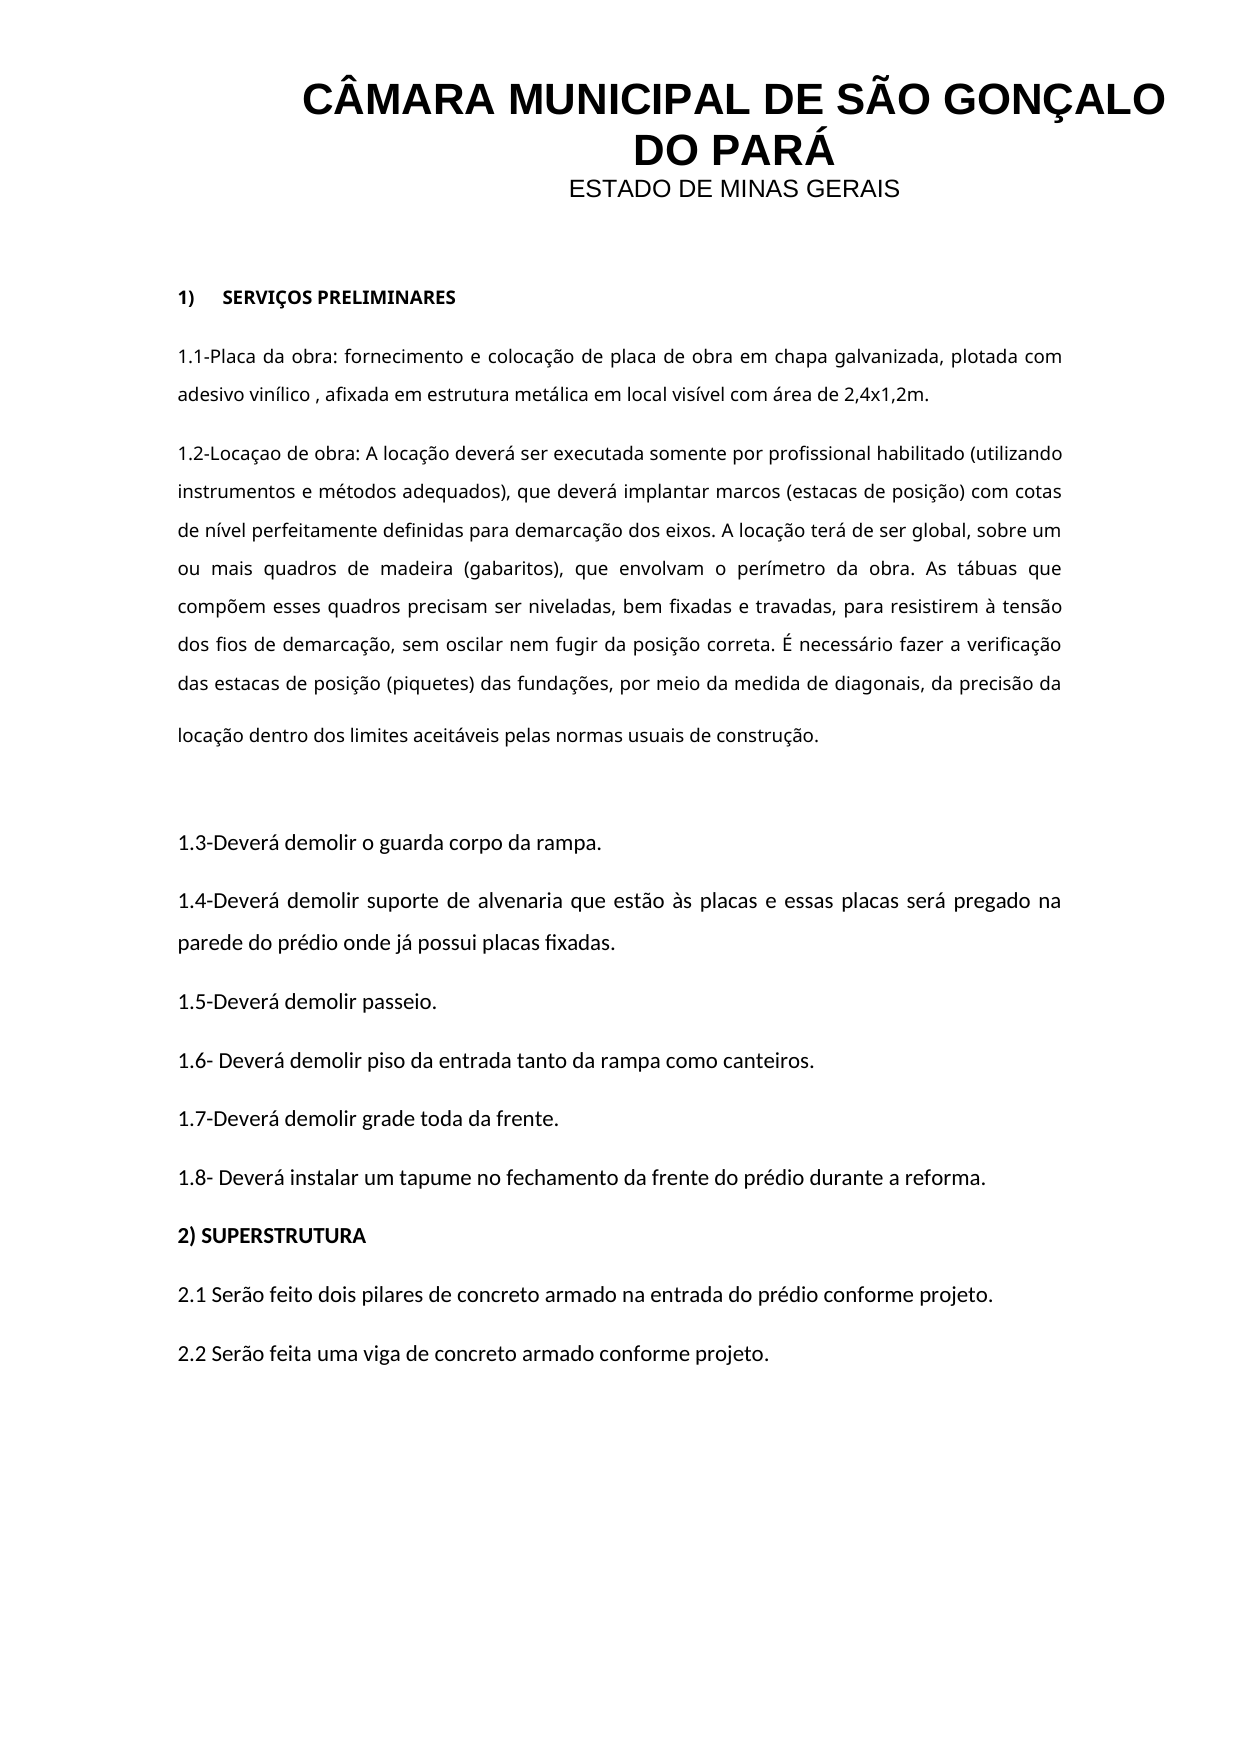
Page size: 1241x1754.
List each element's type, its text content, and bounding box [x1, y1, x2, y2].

text 1.8- Deverá instalar um tapume no fechamento da frente do prédio durante a reforma. [177, 1163, 1063, 1191]
text 1.4-Deverá demolir suporte de alvenaria que estão às placas e essas placas será pregado na parede do prédio onde já possui placas fixadas. [177, 886, 1063, 956]
text 2) SUPERSTRUTURA [177, 1222, 1063, 1250]
text 1.5-Deverá demolir passeio. [177, 987, 1063, 1015]
text 1.6- Deverá demolir piso da entrada tanto da rampa como canteiros. [177, 1046, 1063, 1074]
subtitle SERVIÇOS PRELIMINARES [177, 284, 1063, 310]
subtitle 1.2-Locaçao de obra: A locação deverá ser executada somente por profissional habilitado (utilizando instrumentos e métodos adequados), que deverá implantar marcos (estacas de posição) com cotas de nível perfeitamente definidas para demarcação dos eixos. A locação terá de ser global, sobre um ou mais quadros de madeira (gabaritos), que envolvam o perímetro da obra. As tábuas que compõem esses quadros precisam ser niveladas, bem fixadas e travadas, para resistirem à tensão dos fios de demarcação, sem oscilar nem fugir da posição correta. É necessário fazer a verificação das estacas de posição (piquetes) das fundações, por meio da medida de diagonais, da precisão da locação dentro dos limites aceitáveis pelas normas usuais de construção. [177, 441, 1063, 751]
text 1.7-Deverá demolir grade toda da frente. [177, 1104, 1063, 1132]
text 2.2 Serão feita uma viga de concreto armado conforme projeto. [177, 1339, 1063, 1367]
text 2.1 Serão feito dois pilares de concreto armado na entrada do prédio conforme projeto. [177, 1280, 1063, 1308]
subtitle 1.1-Placa da obra: fornecimento e colocação de placa de obra em chapa galvanizada, plotada com adesivo vinílico , afixada em estrutura metálica em local visível com área de 2,4x1,2m. [177, 343, 1063, 407]
text 1.3-Deverá demolir o guarda corpo da rampa. [177, 828, 1063, 856]
